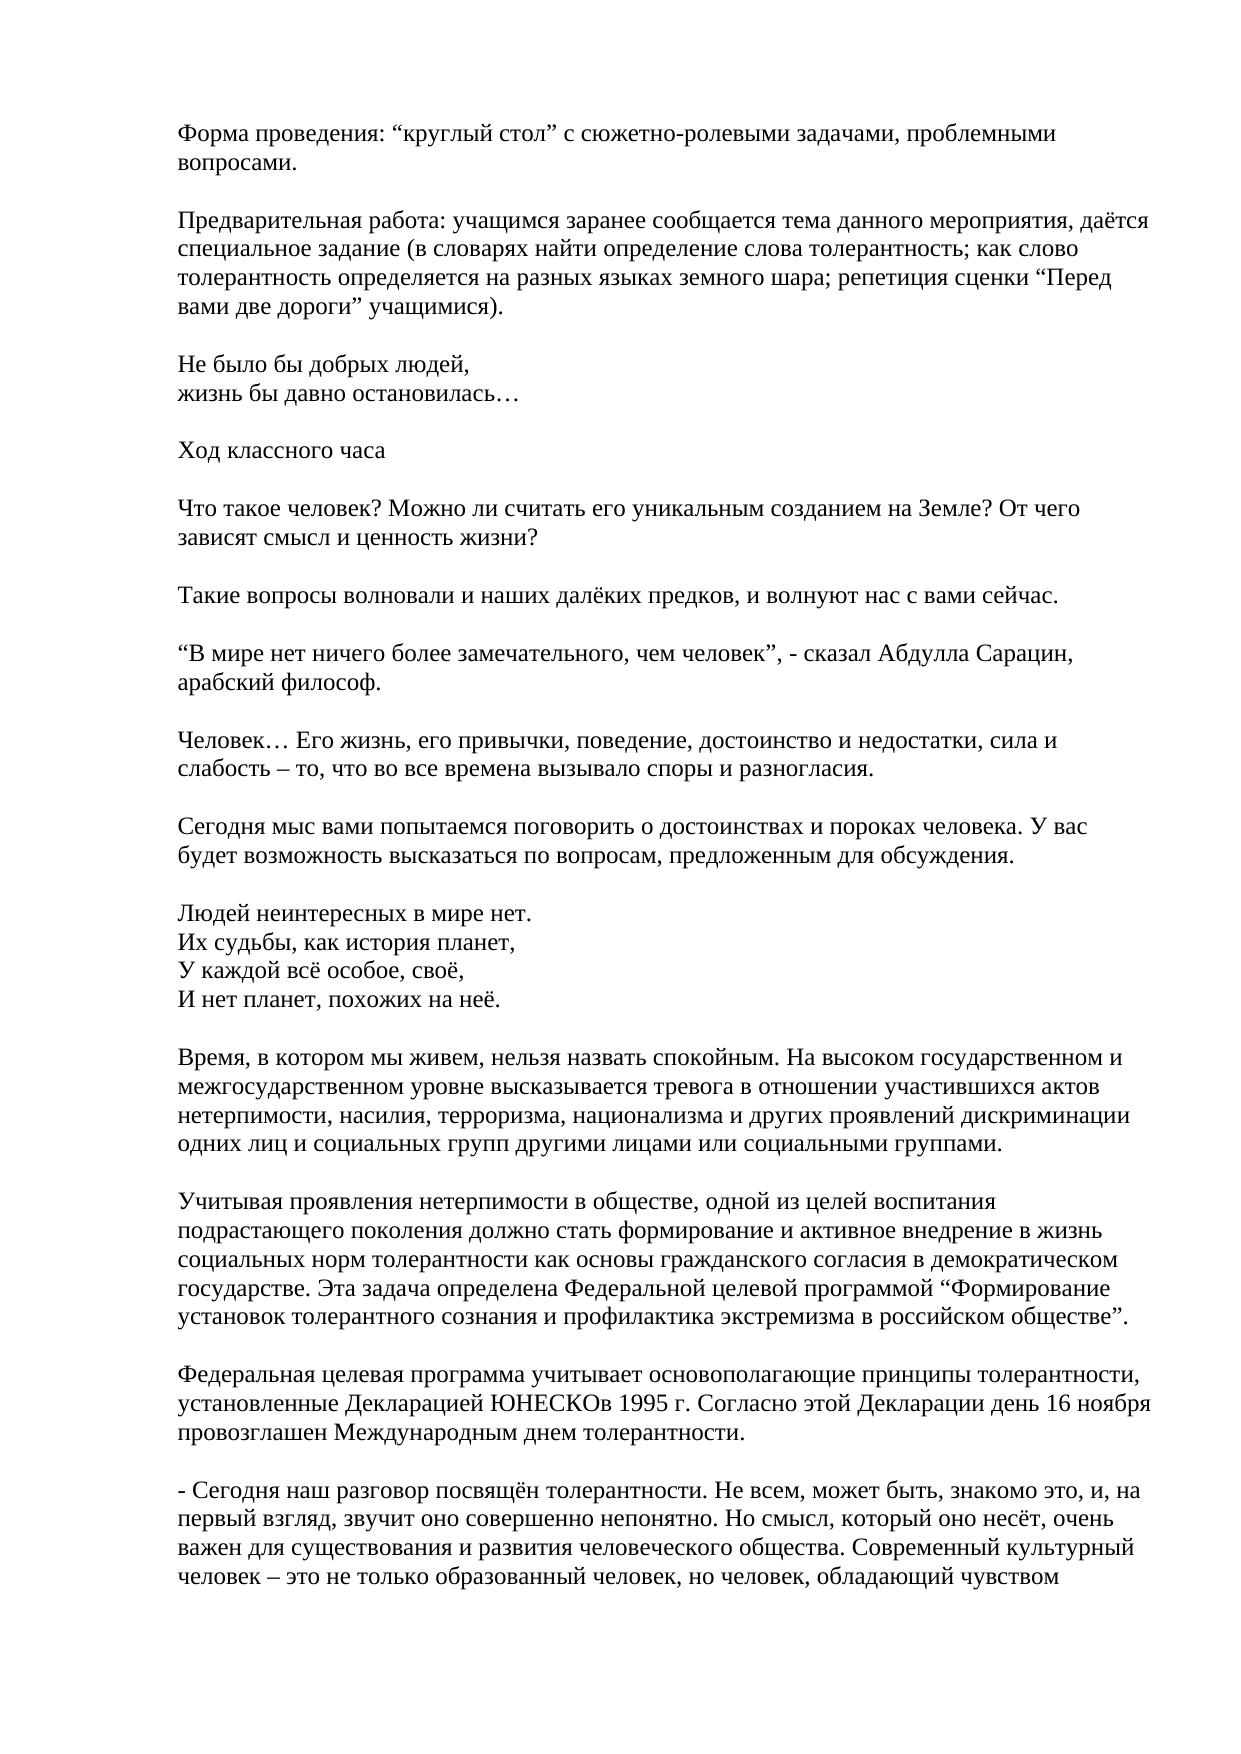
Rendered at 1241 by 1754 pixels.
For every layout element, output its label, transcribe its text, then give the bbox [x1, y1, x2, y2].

text Предварительная работа: учащимся заранее сообщается тема данного мероприятия, даётся специальное задание (в словарях найти определение слова толерантность; как слово толерантность определяется на разных языках земного шара; репетиция сценки “Перед вами две дороги” учащимися). [177, 205, 1152, 320]
text Сегодня мыс вами попытаемся поговорить о достоинствах и пороках человека. У вас будет возможность высказаться по вопросам, предложенным для обсуждения. [177, 811, 1152, 869]
text Учитывая проявления нетерпимости в обществе, одной из целей воспитания подрастающего поколения должно стать формирование и активное внедрение в жизнь социальных норм толерантности как основы гражданского согласия в демократическом государстве. Эта задача определена Федеральной целевой программой “Формирование установок толерантного сознания и профилактика экстремизма в российском обществе”. [177, 1186, 1152, 1330]
text Человек… Его жизнь, его привычки, поведение, достоинство и недостатки, сила и слабость – то, что во все времена вызывало споры и разногласия. [177, 725, 1152, 782]
text Форма проведения: “круглый стол” с сюжетно-ролевыми задачами, проблемными вопросами. [177, 118, 1152, 176]
text Время, в котором мы живем, нельзя назвать спокойным. На высоком государственном и межгосударственном уровне высказывается тревога в отношении участившихся актов нетерпимости, насилия, терроризма, национализма и других проявлений дискриминации одних лиц и социальных групп другими лицами или социальными группами. [177, 1042, 1152, 1157]
text “В мире нет ничего более замечательного, чем человек”, - сказал Абдулла Сарацин, арабский философ. [177, 638, 1152, 696]
text Такие вопросы волновали и наших далёких предков, и волнуют нас с вами сейчас. [177, 580, 1152, 609]
text Не было бы добрых людей, жизнь бы давно остановилась… [177, 349, 1152, 406]
text Ход классного часа [177, 436, 1152, 464]
text Федеральная целевая программа учитывает основополагающие принципы толерантности, установленные Декларацией ЮНЕСКОв 1995 г. Согласно этой Декларации день 16 ноября провозглашен Международным днем толерантности. [177, 1359, 1152, 1446]
text Что такое человек? Можно ли считать его уникальным созданием на Земле? От чего зависят смысл и ценность жизни? [177, 493, 1152, 551]
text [177, 1475, 1152, 1590]
text Людей неинтересных в мире нет. Их судьбы, как история планет, У каждой всё особое, своё, И нет планет, похожих на неё. [177, 898, 1152, 1013]
